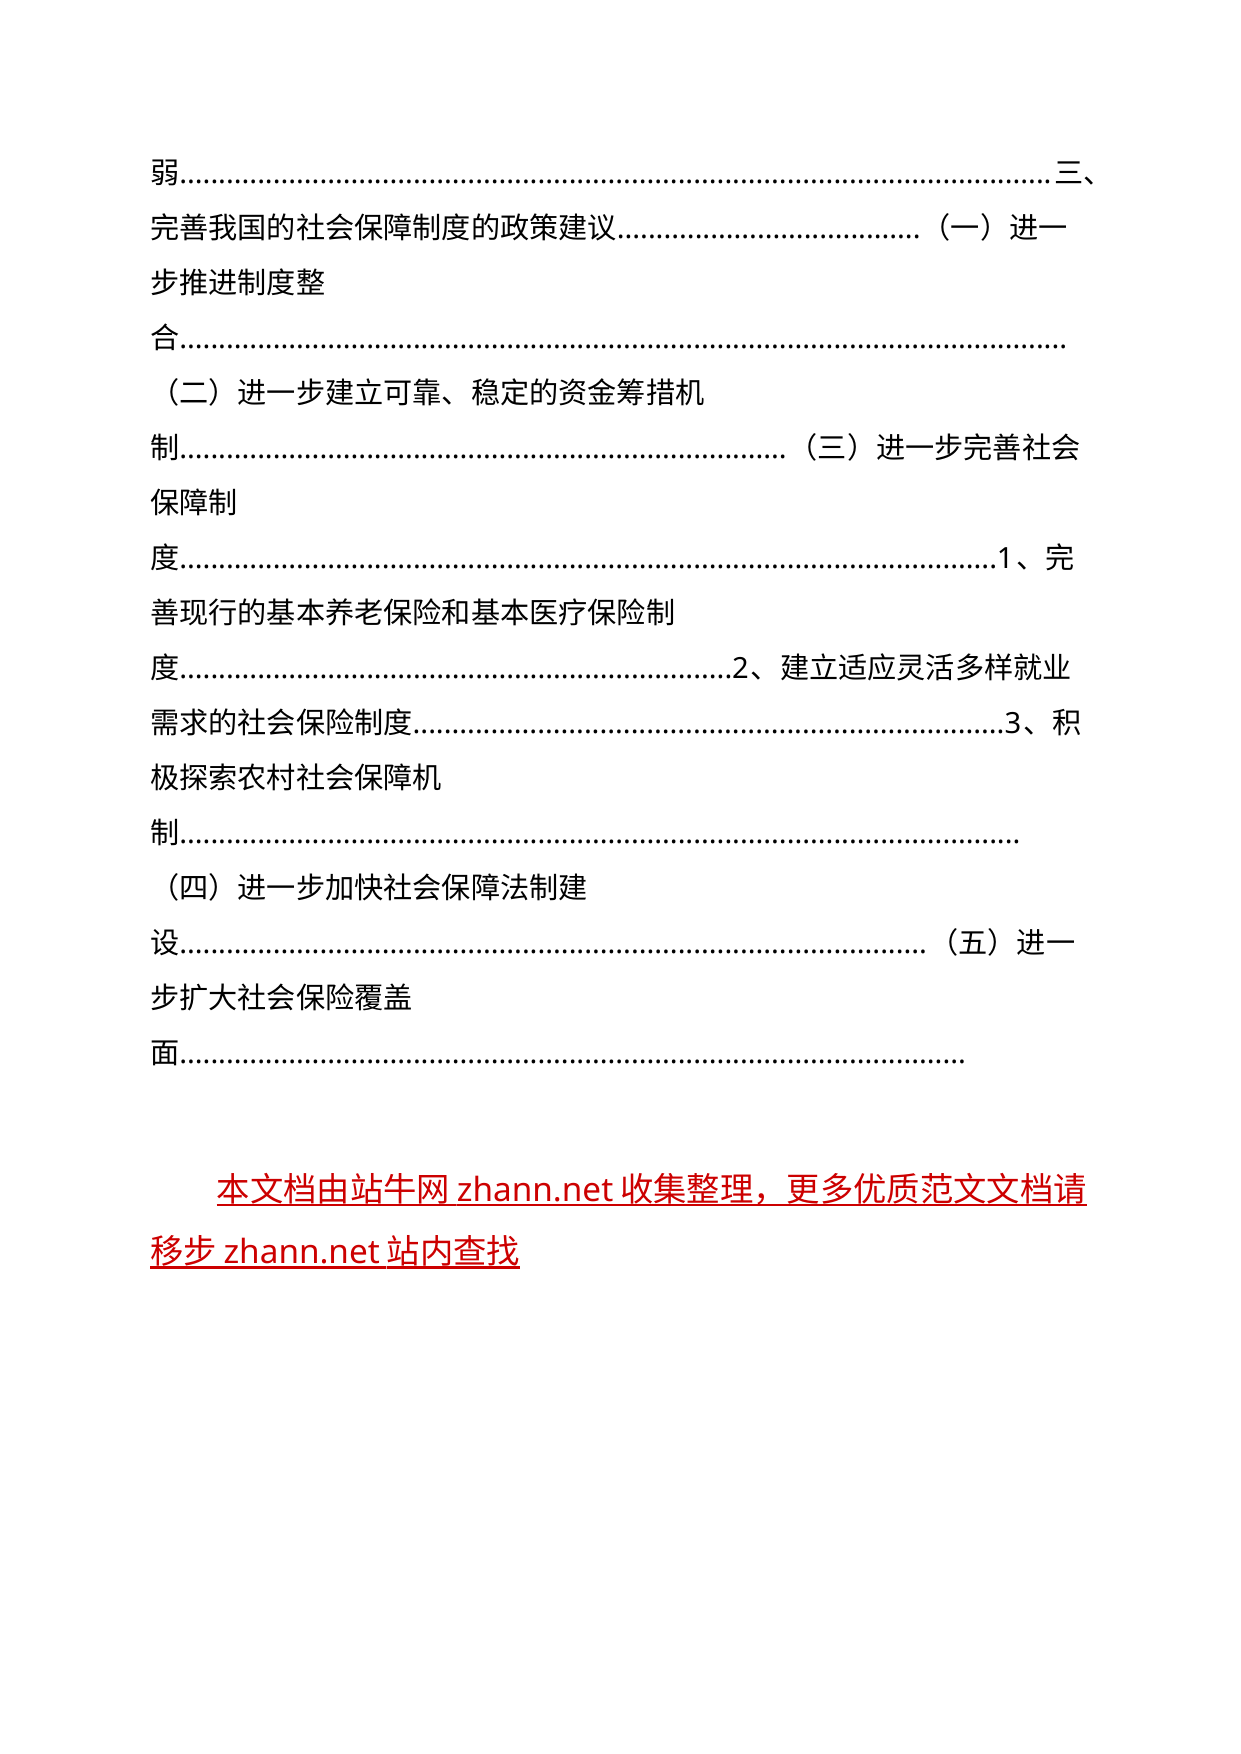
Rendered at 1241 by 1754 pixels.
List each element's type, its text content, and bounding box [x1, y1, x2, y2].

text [150, 150, 1090, 1072]
text 本文档由站牛网zhann.net收集整理，更多优质范文文档请移步zhann.net站内查找 [150, 1162, 1090, 1274]
